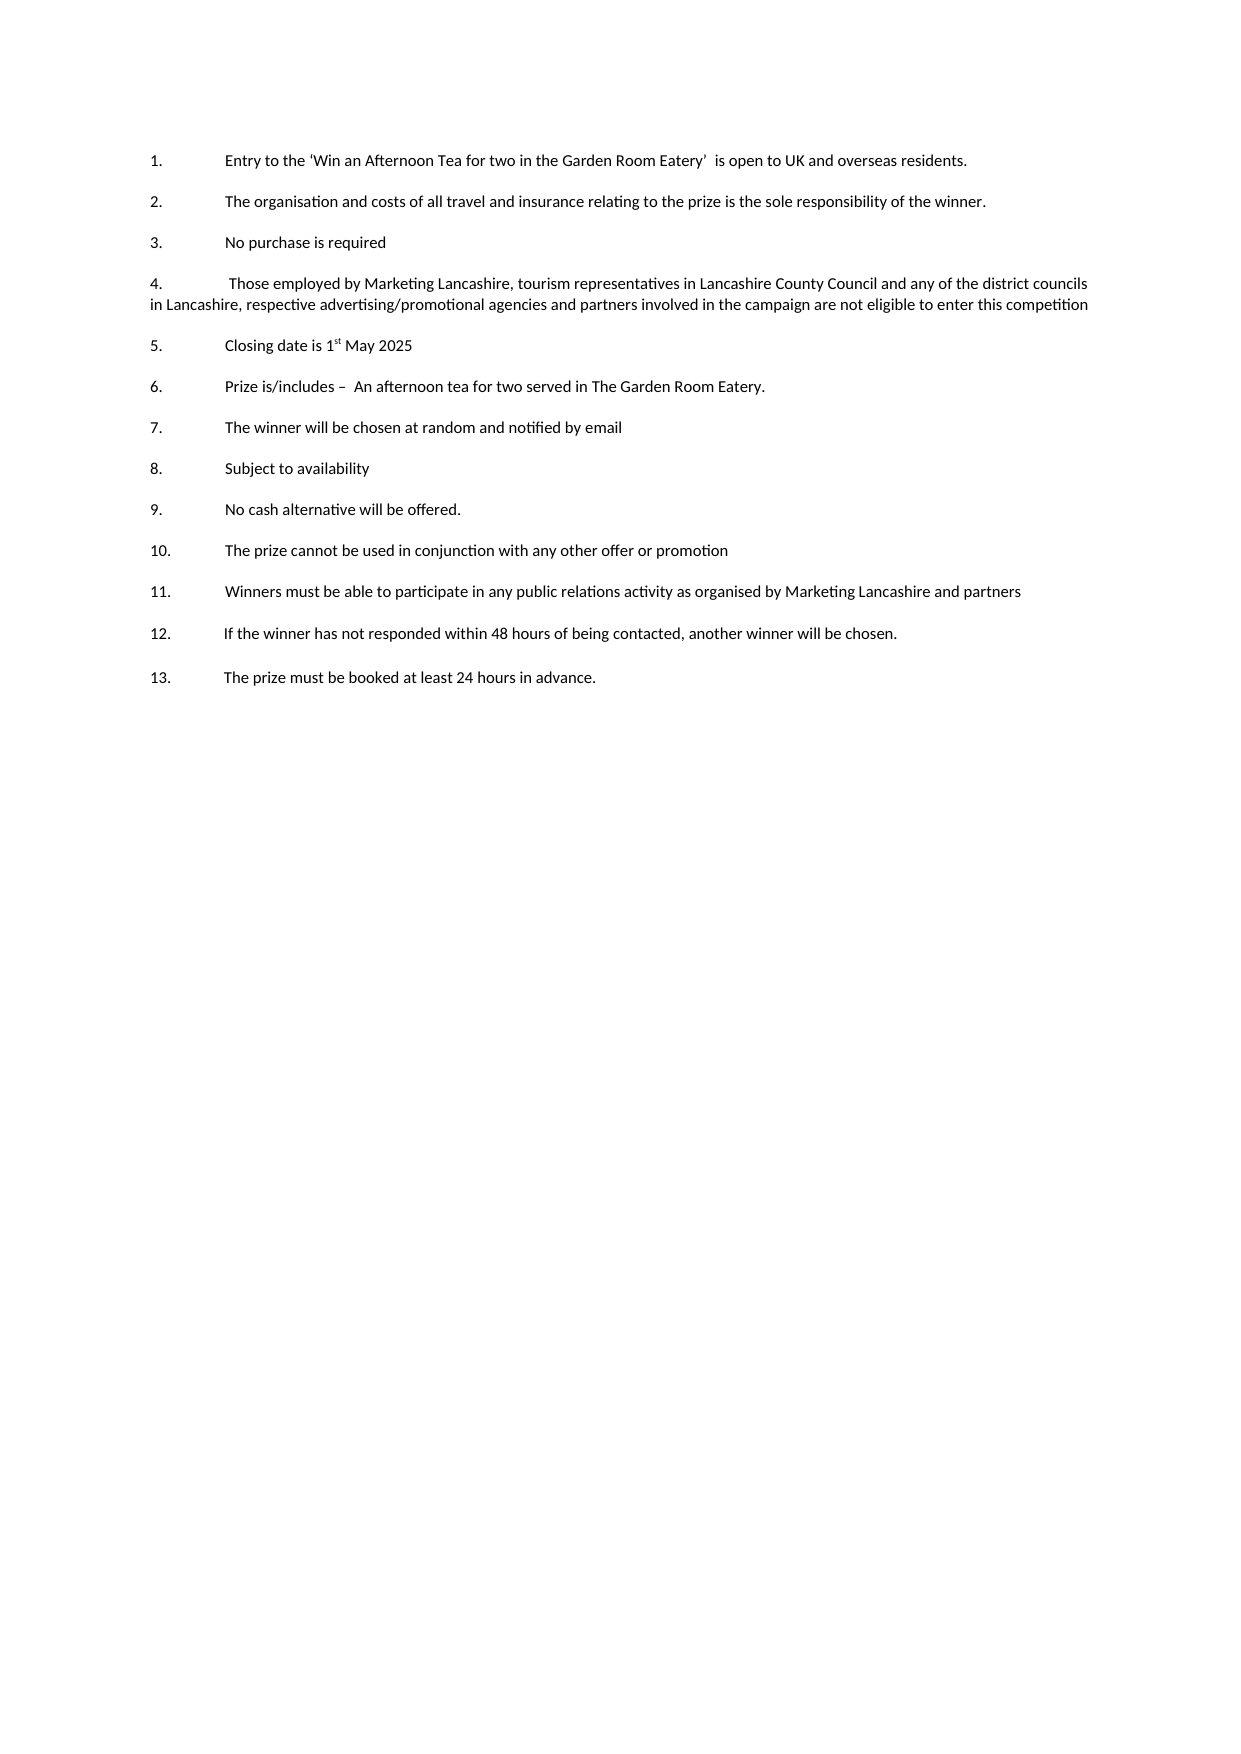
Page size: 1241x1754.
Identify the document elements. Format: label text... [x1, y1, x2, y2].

text 5. Closing date is 1st May 2025 [150, 335, 1090, 355]
text 2. The organisation and costs of all travel and insurance relating to the prize is the sole responsibility of the winner. [150, 191, 1090, 211]
text 7. The winner will be chosen at random and notified by email [150, 417, 1090, 437]
text 9. No cash alternative will be offered. [150, 499, 1090, 520]
text 12. If the winner has not responded within 48 hours of being contacted, another winner will be chosen. [150, 623, 1090, 643]
text 11. Winners must be able to participate in any public relations activity as organised by Marketing Lancashire and partners [150, 582, 1090, 602]
text 4. Those employed by Marketing Lancashire, tourism representatives in Lancashire County Council and any of the district councils in Lancashire, respective advertising/promotional agencies and partners involved in the campaign are not eligible to enter this competition [150, 273, 1090, 314]
text 13. The prize must be booked at least 24 hours in advance. [150, 667, 1090, 687]
text 3. No purchase is required [150, 232, 1090, 253]
text 1. Entry to the ‘Win an Afternoon Tea for two in the Garden Room Eatery’ is open to UK and overseas residents. [150, 150, 1090, 170]
text 8. Subject to availability [150, 458, 1090, 479]
text 6. Prize is/includes – An afternoon tea for two served in The Garden Room Eatery. [150, 376, 1090, 396]
text 10. The prize cannot be used in conjunction with any other offer or promotion [150, 541, 1090, 561]
